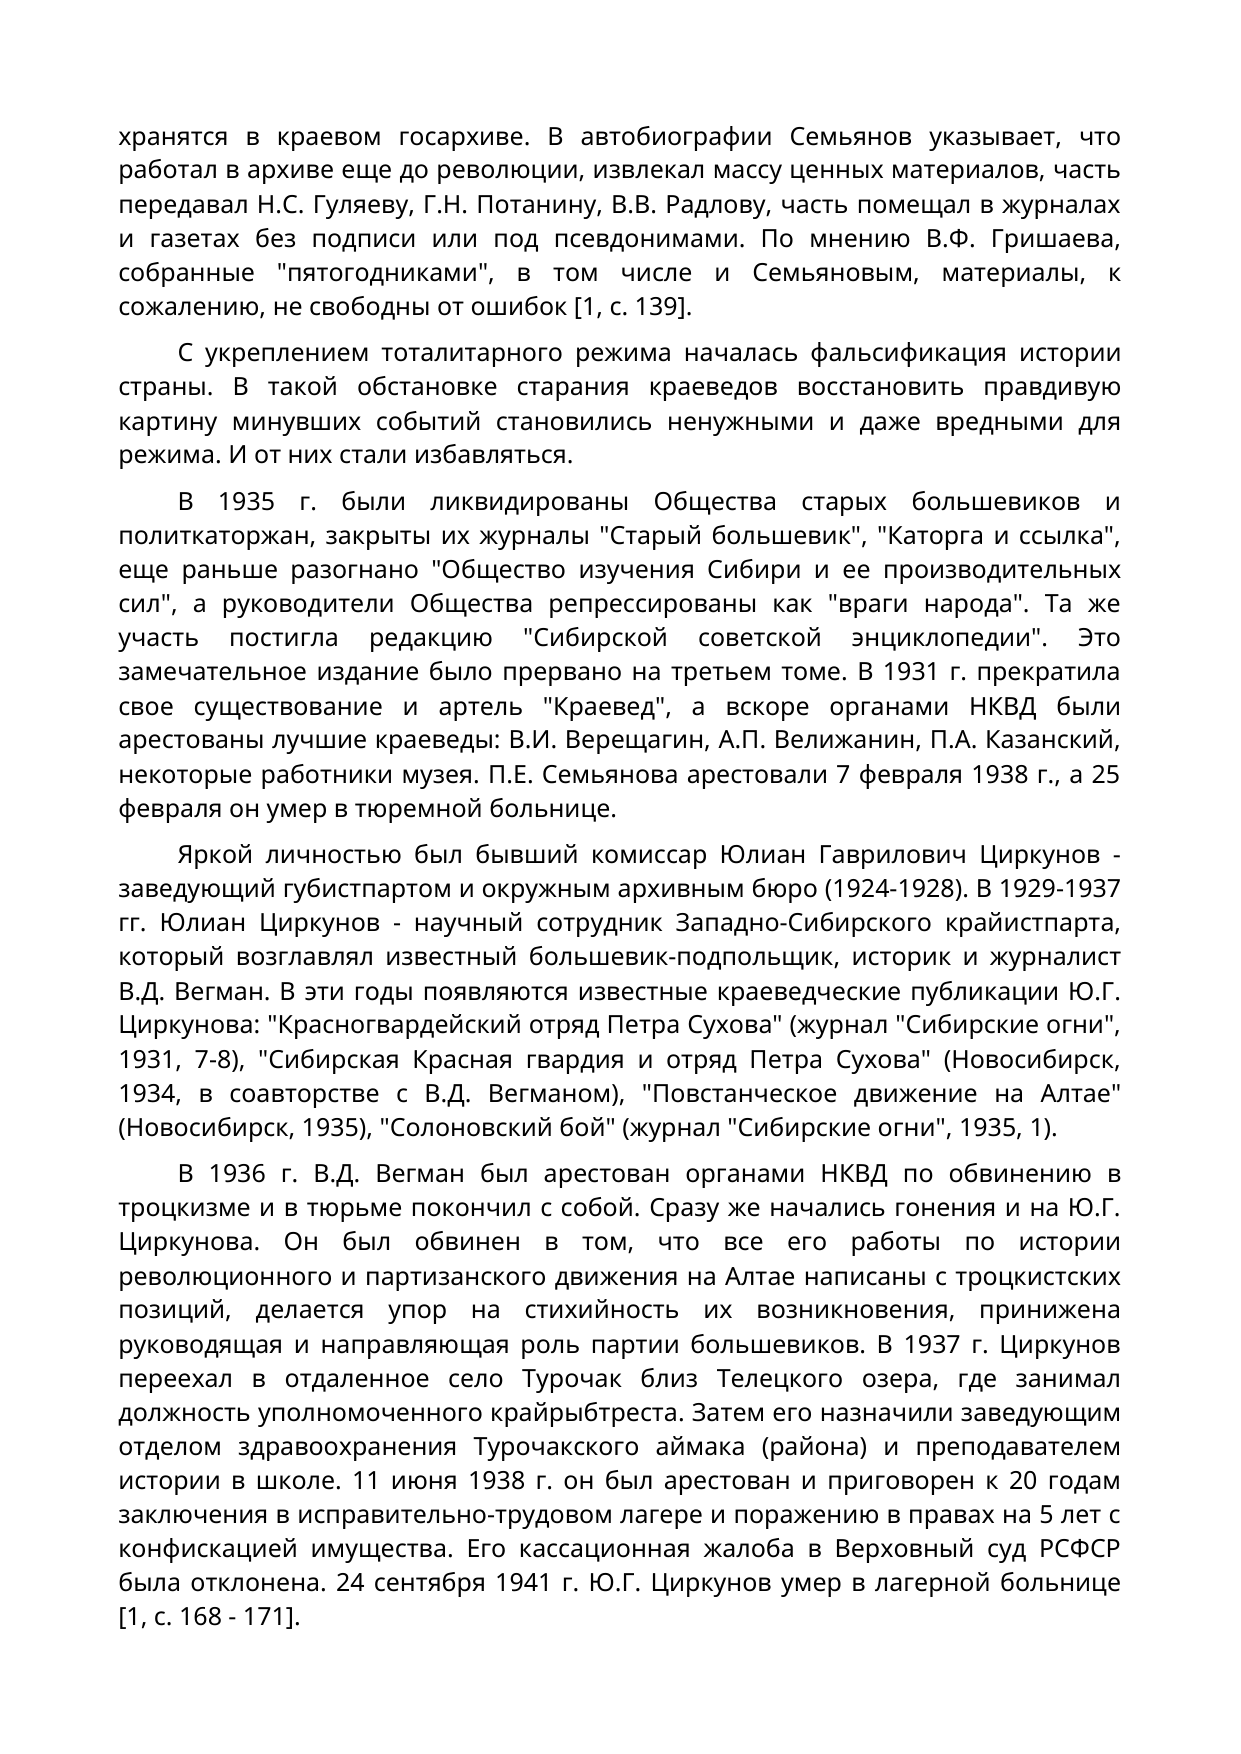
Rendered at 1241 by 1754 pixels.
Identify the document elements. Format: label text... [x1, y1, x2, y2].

text Яркой личностью был бывший комиссар Юлиан Гаврилович Циркунов - заведующий губистпартом и окружным архивным бюро (1924-1928). В 1929-1937 гг. Юлиан Циркунов - научный сотрудник Западно-Сибирского крайистпарта, который возглавлял известный большевик-подпольщик, историк и журналист В.Д. Вегман. В эти годы появляются известные краеведческие публикации Ю.Г. Циркунова: "Красногвардейский отряд Петра Сухова" (журнал "Сибирские огни", 1931, 7-8), "Сибирская Красная гвардия и отряд Петра Сухова" (Новосибирск, 1934, в соавторстве с В.Д. Вегманом), "Повстанческое движение на Алтае" (Новосибирск, 1935), "Солоновский бой" (журнал "Сибирские огни", 1935, 1). [118, 837, 1122, 1143]
text С укреплением тоталитарного режима началась фальсификация истории страны. В такой обстановке старания краеведов восстановить правдивую картину минувших событий становились ненужными и даже вредными для режима. И от них стали избавляться. [118, 335, 1122, 471]
text В 1935 г. были ликвидированы Общества старых большевиков и политкаторжан, закрыты их журналы "Старый большевик", "Каторга и ссылка", еще раньше разогнано "Общество изучения Сибири и ее производительных сил", а руководители Общества репрессированы как "враги народа". Та же участь постигла редакцию "Сибирской советской энциклопедии". Это замечательное издание было прервано на третьем томе. В 1931 г. прекратила свое существование и артель "Краевед", а вскоре органами НКВД были арестованы лучшие краеведы: В.И. Верещагин, А.П. Велижанин, П.А. Казанский, некоторые работники музея. П.Е. Семьянова арестовали 7 февраля 1938 г., а 25 февраля он умер в тюремной больнице. [118, 484, 1122, 824]
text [118, 118, 1122, 322]
text В 1936 г. В.Д. Вегман был арестован органами НКВД по обвинению в троцкизме и в тюрьме покончил с собой. Сразу же начались гонения и на Ю.Г. Циркунова. Он был обвинен в том, что все его работы по истории революционного и партизанского движения на Алтае написаны с троцкистских позиций, делается упор на стихийность их возникновения, принижена руководящая и направляющая роль партии большевиков. В 1937 г. Циркунов переехал в отдаленное село Турочак близ Телецкого озера, где занимал должность уполномоченного крайрыбтреста. Затем его назначили заведующим отделом здравоохранения Турочакского аймака (района) и преподавателем истории в школе. 11 июня 1938 г. он был арестован и приговорен к 20 годам заключения в исправительно-трудовом лагере и поражению в правах на 5 лет с конфискацией имущества. Его кассационная жалоба в Верховный суд РСФСР была отклонена. 24 сентября 1941 г. Ю.Г. Циркунов умер в лагерной больнице [1, c. 168 - 171]. [118, 1156, 1122, 1633]
